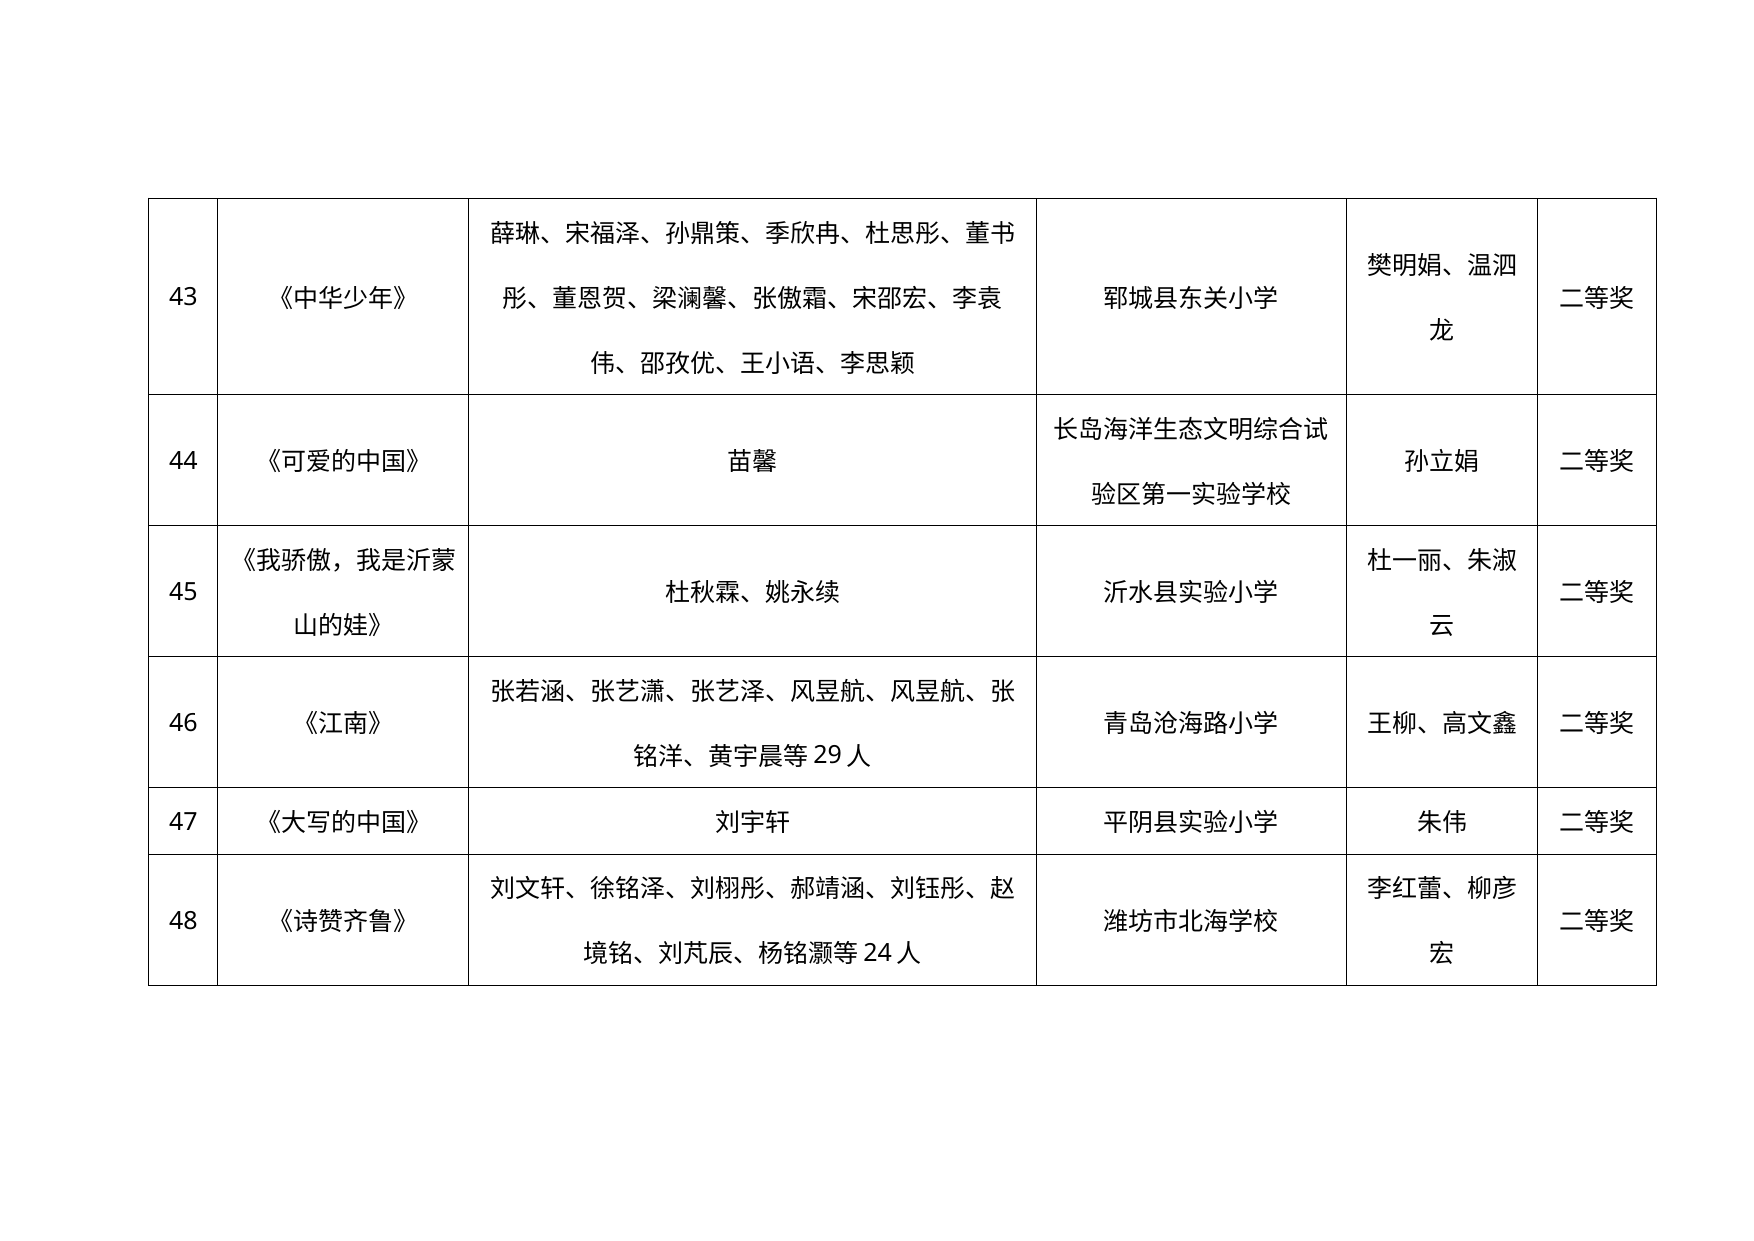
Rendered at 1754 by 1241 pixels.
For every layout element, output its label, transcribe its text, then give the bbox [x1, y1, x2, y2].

table_cell 二等奖 [1538, 395, 1656, 525]
table_cell 长岛海洋生态文明综合试验区第一实验学校 [1037, 395, 1346, 525]
table_cell 《中华少年》 [218, 199, 468, 394]
table_cell 43 [149, 199, 217, 394]
table_cell 刘文轩、徐铭泽、刘栩彤、郝靖涵、刘钰彤、赵境铭、刘芃辰、杨铭灏等24人 [469, 855, 1036, 984]
table_cell 杜秋霖、姚永续 [469, 526, 1036, 656]
table_cell 樊明娟、温泗龙 [1347, 199, 1537, 394]
table_cell 潍坊市北海学校 [1037, 855, 1346, 984]
table_cell 朱伟 [1347, 788, 1537, 853]
table_cell 《诗赞齐鲁》 [218, 855, 468, 984]
table_cell 48 [149, 855, 217, 984]
table_cell 二等奖 [1538, 788, 1656, 853]
table_cell 《江南》 [218, 657, 468, 787]
table_cell 杜一丽、朱淑云 [1347, 526, 1537, 656]
table_cell 王柳、高文鑫 [1347, 657, 1537, 787]
table_cell 郓城县东关小学 [1037, 199, 1346, 394]
table_cell 45 [149, 526, 217, 656]
table_cell 青岛沧海路小学 [1037, 657, 1346, 787]
table_cell 二等奖 [1538, 199, 1656, 394]
table_cell 46 [149, 657, 217, 787]
table_cell 二等奖 [1538, 855, 1656, 984]
table_cell 二等奖 [1538, 657, 1656, 787]
table_cell 《可爱的中国》 [218, 395, 468, 525]
table_cell 李红蕾、柳彦宏 [1347, 855, 1537, 984]
table_cell 《大写的中国》 [218, 788, 468, 853]
table_cell 孙立娟 [1347, 395, 1537, 525]
table_cell 刘宇轩 [469, 788, 1036, 853]
table_cell 二等奖 [1538, 526, 1656, 656]
table_cell 沂水县实验小学 [1037, 526, 1346, 656]
table_cell 张若涵、张艺潇、张艺泽、风昱航、风昱航、张铭洋、黄宇晨等29人 [469, 657, 1036, 787]
table_cell 平阴县实验小学 [1037, 788, 1346, 853]
table_cell 44 [149, 395, 217, 525]
table_cell 《我骄傲，我是沂蒙山的娃》 [218, 526, 468, 656]
table_cell 苗馨 [469, 395, 1036, 525]
table_cell 薛琳、宋福泽、孙鼎策、季欣冉、杜思彤、董书彤、董恩贺、梁澜馨、张傲霜、宋邵宏、李袁伟、邵孜优、王小语、李思颖 [469, 199, 1036, 394]
table_cell 47 [149, 788, 217, 853]
